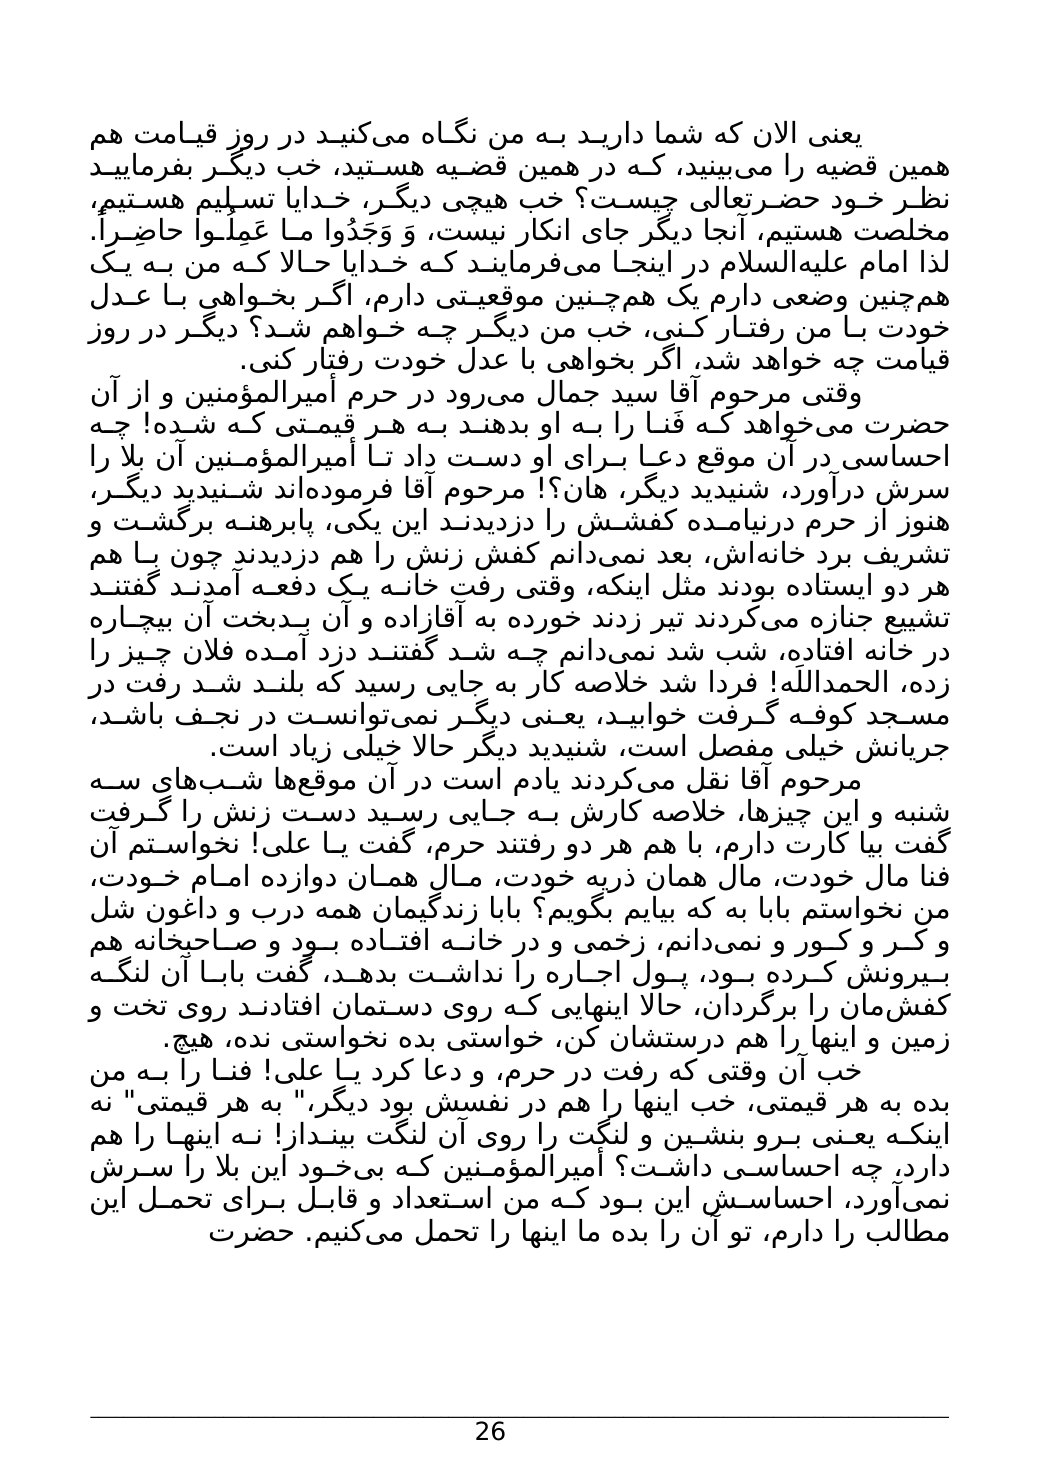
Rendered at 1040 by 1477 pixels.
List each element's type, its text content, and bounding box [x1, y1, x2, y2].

text یعنی الان که شما دارید به من نگاه می‌کنید در روز قیامت هم همین قضیه را می‌بینید، که در همین قضیه هستید، خب دیگر بفرمایید نظر خود حضرتعالی چیست؟ خب هیچی دیگر، خدایا تسلیم هستیم، مخلصت هستیم، آنجا دیگر جای انکار نیست، وَ وَجَدُوا ما عَمِلُوا حاضِراً. لذا امام علیه‌السلام در اینجا می‌فرمایند که خدایا حالا که من به یک هم‌چنین وضعی دارم یک هم‌چنین موقعیتی دارم، اگر بخواهی با عدل خودت با من رفتار کنی، خب من دیگر چه خواهم شد؟ دیگر در روز قیامت چه خواهد شد، اگر بخواهی با عدل خودت رفتار کنی. [89, 118, 951, 376]
text مرحوم آقا نقل می‌کردند یادم است در آن موقع‌ها شب‌های سه شنبه و این چیزها، خلاصه کارش به جایی رسید دست زنش را گرفت گفت بیا کارت دارم، با هم هر دو رفتند حرم، گفت یا علی! نخواستم آن فنا مال خودت، مال همان ذریه خودت، مال همان دوازده امام خودت، من نخواستم بابا به که بیایم بگویم؟ بابا زندگیمان همه درب و داغون شل و کر و کور و نمی‌دانم، زخمی و در خانه افتاده بود و صاحبخانه هم بیرونش کرده بود، پول اجاره را نداشت بدهد، گفت بابا آن لنگه کفش‌مان را برگردان، حالا اینهایی که روی دستمان افتادند روی تخت و زمین و اینها را هم درستشان کن، خواستی بده نخواستی نده، هیچ. [89, 764, 951, 1054]
text وقتی مرحوم آقا سید جمال می‌رود در حرم أمیرالمؤمنین و از آن حضرت می‌خواهد که فَنا را به او بدهند به هر قیمتی که شده! چه احساسی در آن موقع دعا برای او دست داد تا أمیرالمؤمنین آن بلا را سرش درآورد، شنیدید دیگر، هان؟! مرحوم آقا فرموده‌اند شنیدید دیگر، هنوز از حرم درنیامده کفشش را دزدیدند این یکی، پابرهنه برگشت و تشریف برد خانه‌اش، بعد نمی‌دانم کفش زنش را هم دزدیدند چون با هم هر دو ایستاده بودند مثل اینکه، وقتی رفت خانه یک دفعه آمدند گفتند تشییع جنازه می‌کردند تیر زدند خورده به آقازاده و آن بدبخت آن بیچاره در خانه افتاده، شب شد نمی‌دانم چه شد گفتند دزد آمده فلان چیز را زده، الحمداللَه! فردا شد خلاصه کار به جایی رسید که بلند شد رفت در مسجد کوفه گرفت خوابید، یعنی دیگر نمی‌توانست در نجف باشد، جریانش خیلی مفصل است، شنیدید دیگر حالا خیلی زیاد است. [89, 376, 951, 764]
text خب آن وقتی که رفت در حرم، و دعا کرد یا علی! فنا را به من بده به هر قیمتی، خب اینها را هم در نفسش بود دیگر،" به هر قیمتی" نه اینکه یعنی برو بنشین و لنگت را روی آن لنگت بینداز! نه اینها را هم دارد، چه احساسی داشت؟ أمیرالمؤمنین که بی‌خود این بلا را سرش نمی‌آورد، احساسش این بود که من استعداد و قابل برای تحمل این مطالب را دارم، تو آن را بده ما اینها را تحمل می‌کنیم. حضرت‌ [89, 1054, 951, 1248]
